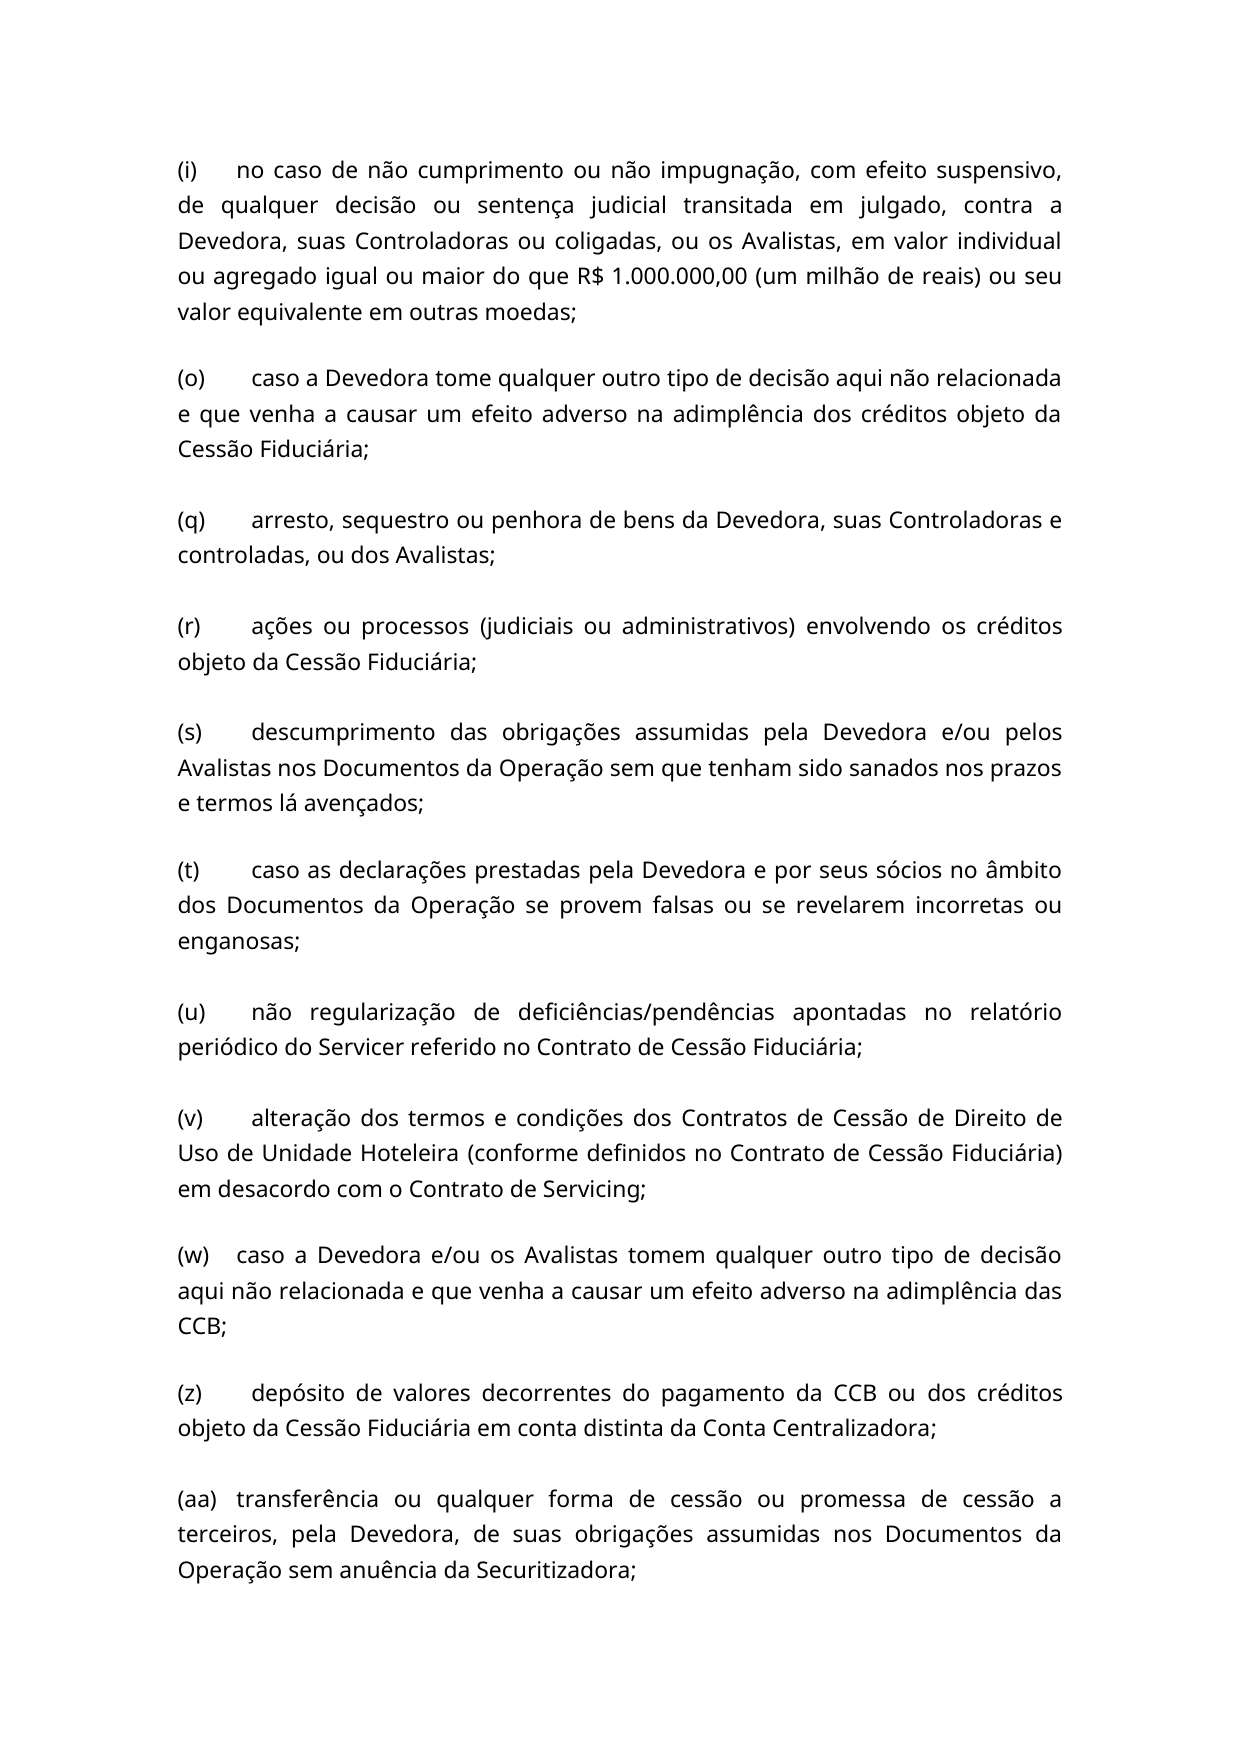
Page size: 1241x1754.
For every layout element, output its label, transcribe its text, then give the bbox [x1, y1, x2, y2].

text (q) arresto, sequestro ou penhora de bens da Devedora, suas Controladoras e controladas, ou dos Avalistas; [177, 500, 1063, 571]
text (aa) transferência ou qualquer forma de cessão ou promessa de cessão a terceiros, pela Devedora, de suas obrigações assumidas nos Documentos da Operação sem anuência da Securitizadora; [177, 1479, 1063, 1585]
text (v) alteração dos termos e condições dos Contratos de Cessão de Direito de Uso de Unidade Hoteleira (conforme definidos no Contrato de Cessão Fiduciária) em desacordo com o Contrato de Servicing; [177, 1098, 1063, 1204]
text (z) depósito de valores decorrentes do pagamento da CCB ou dos créditos objeto da Cessão Fiduciária em conta distinta da Conta Centralizadora; [177, 1373, 1063, 1444]
text (t) caso as declarações prestadas pela Devedora e por seus sócios no âmbito dos Documentos da Operação se provem falsas ou se revelarem incorretas ou enganosas; [177, 850, 1063, 956]
text (o) caso a Devedora tome qualquer outro tipo de decisão aqui não relacionada e que venha a causar um efeito adverso na adimplência dos créditos objeto da Cessão Fiduciária; [177, 358, 1063, 464]
text (s) descumprimento das obrigações assumidas pela Devedora e/ou pelos Avalistas nos Documentos da Operação sem que tenham sido sanados nos prazos e termos lá avençados; [177, 712, 1063, 819]
text (w) caso a Devedora e/ou os Avalistas tomem qualquer outro tipo de decisão aqui não relacionada e que venha a causar um efeito adverso na adimplência das CCB; [177, 1235, 1063, 1342]
text (r) ações ou processos (judiciais ou administrativos) envolvendo os créditos objeto da Cessão Fiduciária; [177, 606, 1063, 677]
text (u) não regularização de deficiências/pendências apontadas no relatório periódico do Servicer referido no Contrato de Cessão Fiduciária; [177, 992, 1063, 1062]
text (i) no caso de não cumprimento ou não impugnação, com efeito suspensivo, de qualquer decisão ou sentença judicial transitada em julgado, contra a Devedora, suas Controladoras ou coligadas, ou os Avalistas, em valor individual ou agregado igual ou maior do que R$ 1.000.000,00 (um milhão de reais) ou seu valor equivalente em outras moedas; [177, 150, 1063, 327]
